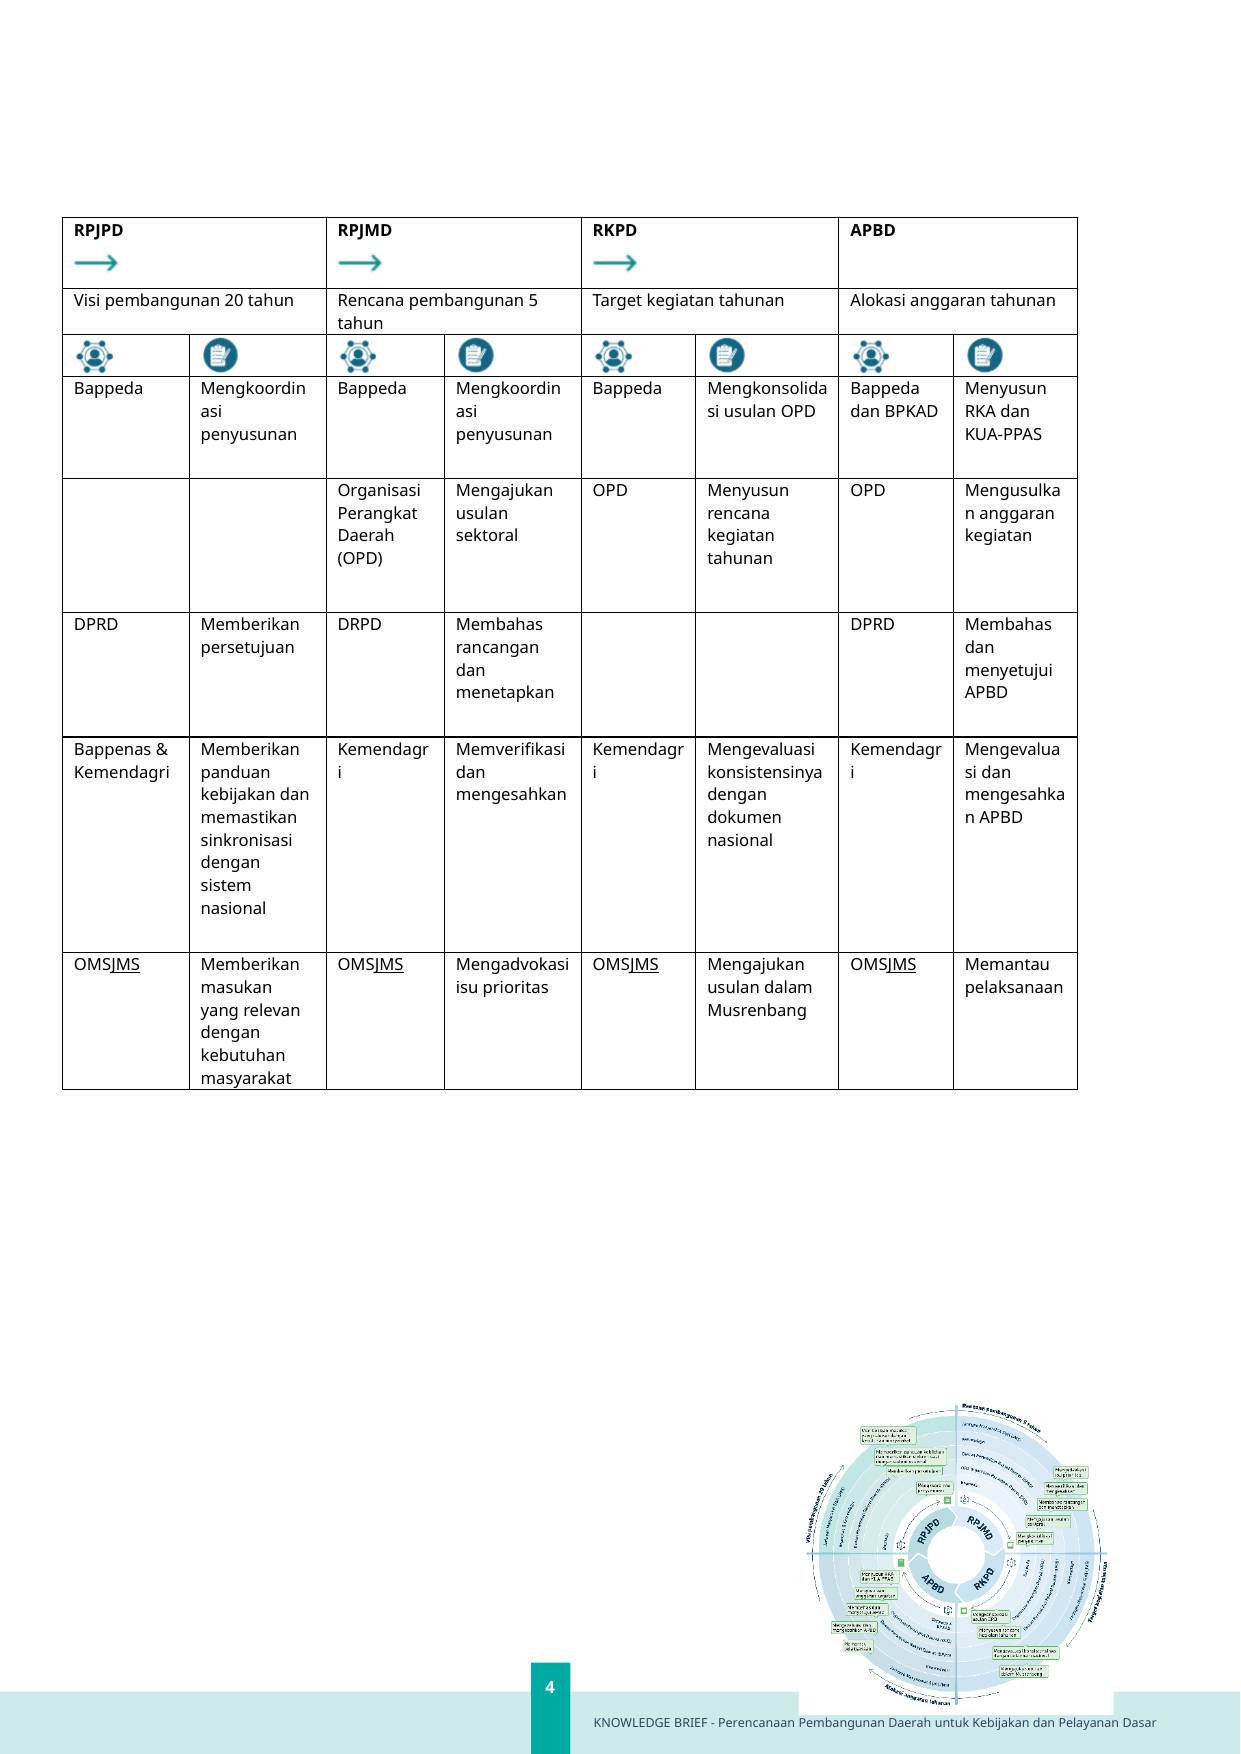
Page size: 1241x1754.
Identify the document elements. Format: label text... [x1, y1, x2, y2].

table_cell [241, 335, 326, 376]
table_cell [1005, 335, 1077, 376]
picture [964, 335, 1005, 376]
picture [798, 1395, 1114, 1715]
picture [200, 335, 241, 376]
table_cell [954, 335, 964, 376]
table_cell Memverifikasi dan mengesahkan [445, 738, 581, 952]
table_cell [497, 335, 581, 376]
table_cell DPRD [63, 613, 189, 736]
table_cell Memberikan masukan yang relevan dengan kebutuhan masyarakat [190, 953, 326, 1089]
table_cell Menyusun RKA dan KUA-PPAS [954, 377, 1077, 478]
table_cell Bappenas & Kemendagri [63, 738, 189, 952]
table_cell Kemendagri [582, 738, 695, 952]
table_cell OMSJMS [839, 953, 953, 1089]
table_cell [63, 479, 189, 612]
table_cell DRPD [327, 613, 444, 736]
picture [592, 240, 640, 288]
table_cell Kemendagri [327, 738, 444, 952]
table_cell Mengusulkan anggaran kegiatan [954, 479, 1077, 612]
table_cell OMSJMS [63, 953, 189, 1089]
table_cell OMSJMS [582, 953, 695, 1089]
table_cell Bappeda [327, 377, 444, 478]
table_cell Mengkoordinasi penyusunan [445, 377, 581, 478]
table_cell Mengkoordinasi penyusunan [190, 377, 326, 478]
table_cell Memantau pelaksanaan [954, 953, 1077, 1089]
table_cell [63, 335, 73, 376]
table_cell Visi pembangunan 20 tahun [63, 289, 326, 334]
table_cell [839, 335, 850, 376]
table_header RPJMD [327, 218, 581, 288]
table_cell Menyusun rencana kegiatan tahunan [696, 479, 838, 612]
table_cell [190, 479, 326, 612]
table_cell Memberikan panduan kebijakan dan memastikan sinkronisasi dengan sistem nasional [190, 738, 326, 952]
table_cell Target kegiatan tahunan [582, 289, 838, 334]
table_cell DPRD [839, 613, 953, 736]
picture [337, 335, 378, 376]
picture [850, 335, 891, 376]
table_cell [445, 335, 455, 376]
table_cell Rencana pembangunan 5 tahun [327, 289, 581, 334]
table_cell Mengadvokasi isu prioritas [445, 953, 581, 1089]
table_cell Mengevaluasi konsistensinya dengan dokumen nasional [696, 738, 838, 952]
table_cell Mengkonsolidasi usulan OPD [696, 377, 838, 478]
table_cell [891, 335, 953, 376]
table_cell Organisasi Perangkat Daerah (OPD) [327, 479, 444, 612]
table_cell [582, 335, 592, 376]
picture [73, 335, 115, 376]
table_cell Mengevaluasi dan mengesahkan APBD [954, 738, 1077, 952]
table_cell [115, 335, 189, 376]
table_cell OPD [839, 479, 953, 612]
table_header RPJPD [63, 218, 326, 288]
table_header RKPD [582, 218, 838, 288]
table_cell Alokasi anggaran tahunan [839, 289, 1077, 334]
table_cell Bappeda [63, 377, 189, 478]
table_cell [582, 613, 695, 736]
table_cell Memberikan persetujuan [190, 613, 326, 736]
picture [592, 335, 633, 376]
table_cell Bappeda [582, 377, 695, 478]
table_cell Bappeda dan BPKAD [839, 377, 953, 478]
picture [73, 240, 121, 288]
table_cell [748, 335, 838, 376]
table_cell Membahas dan menyetujui APBD [954, 613, 1077, 736]
table_cell [378, 335, 444, 376]
table_cell Membahas rancangan dan menetapkan [445, 613, 581, 736]
table_cell [633, 335, 695, 376]
picture [337, 240, 384, 288]
table_cell [696, 335, 707, 376]
picture [707, 335, 748, 376]
table_cell OMSJMS [327, 953, 444, 1089]
table_cell OPD [582, 479, 695, 612]
table_cell [327, 335, 337, 376]
table_cell Kemendagri [839, 738, 953, 952]
picture [455, 335, 497, 376]
table_cell Mengajukan usulan dalam Musrenbang [696, 953, 838, 1089]
table_cell Mengajukan usulan sektoral [445, 479, 581, 612]
table_cell [190, 335, 200, 376]
table_cell [696, 613, 838, 736]
table_header APBD [839, 218, 1077, 288]
